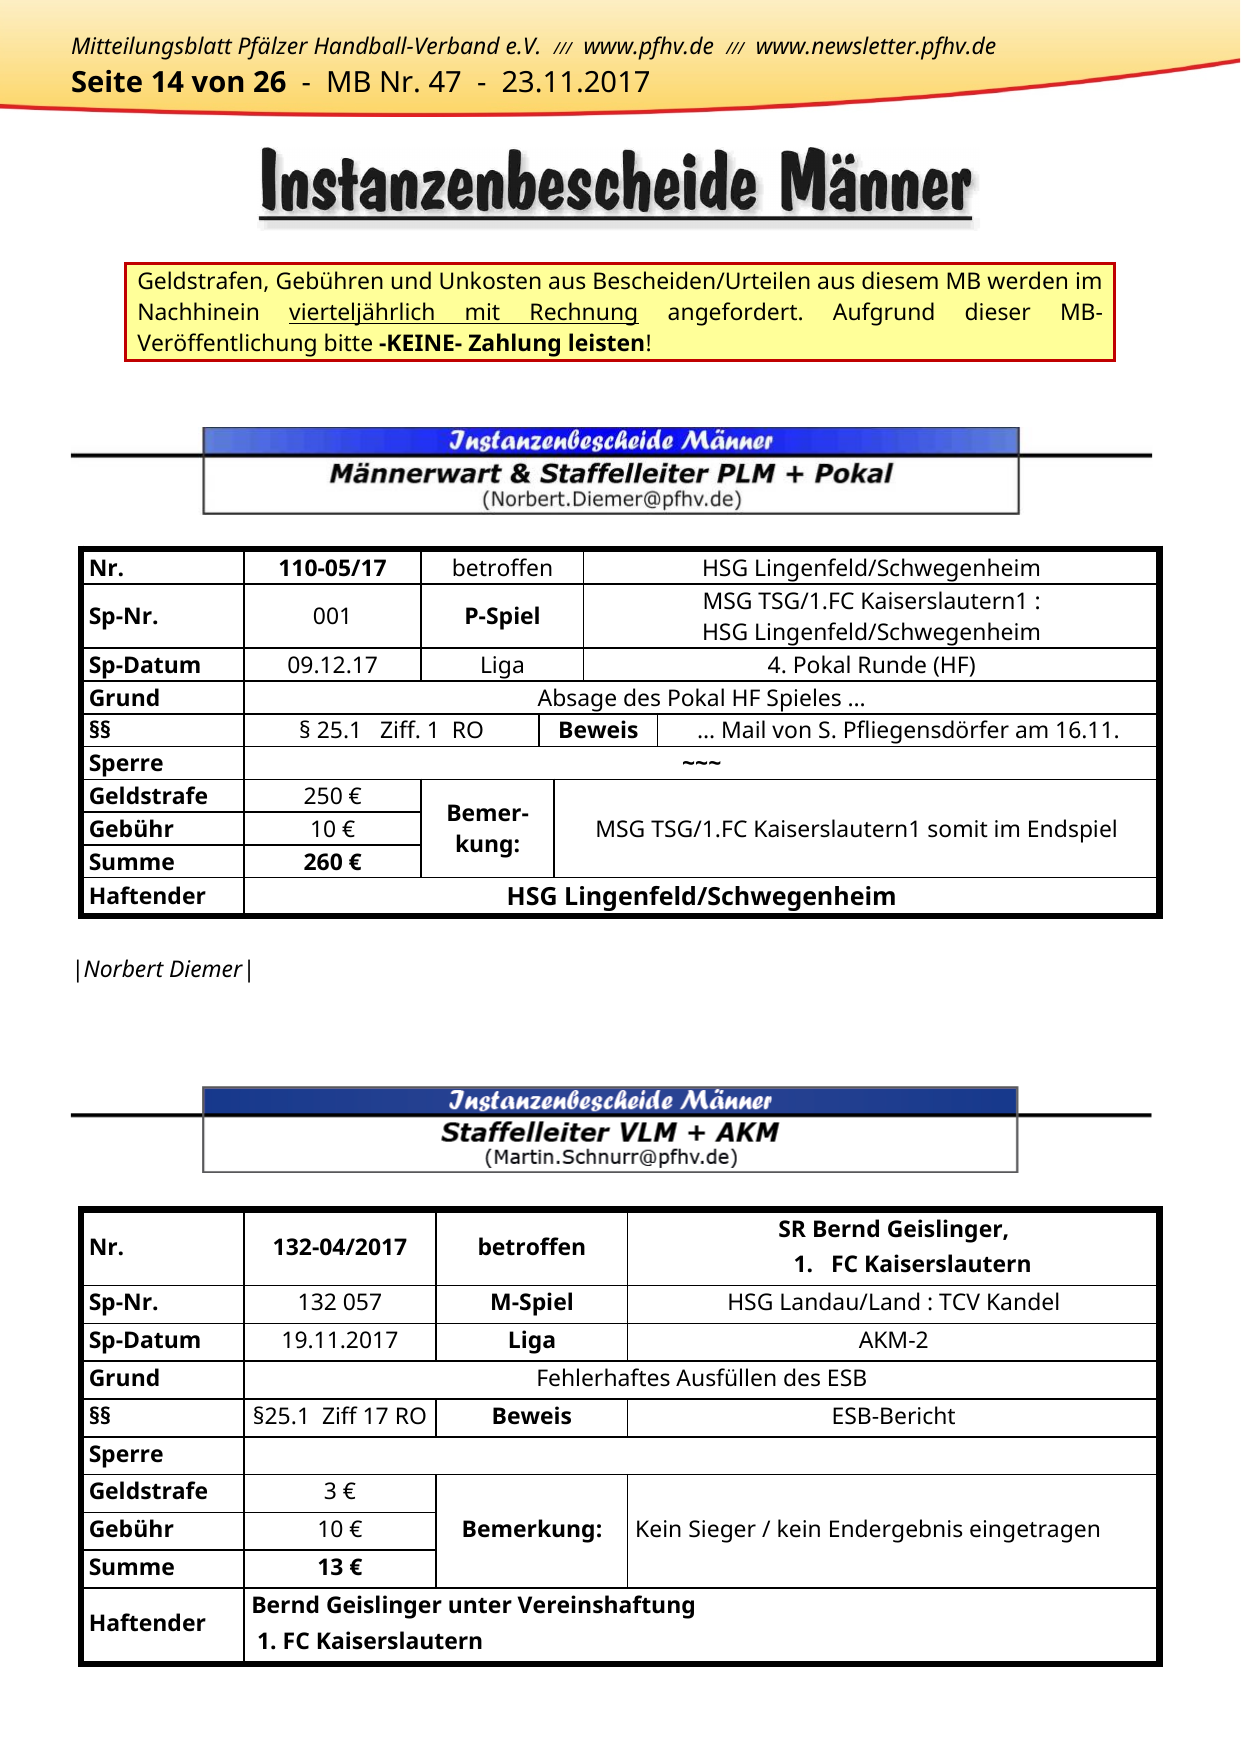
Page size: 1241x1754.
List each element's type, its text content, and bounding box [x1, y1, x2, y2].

table_header HSG Lingenfeld/Schwegenheim [584, 552, 1156, 583]
table_cell HSG Lingenfeld/Schwegenheim [245, 878, 1156, 912]
table_cell Liga [437, 1324, 627, 1360]
table_header betroffen [422, 552, 583, 583]
table_cell Sp-Nr. [84, 1286, 243, 1322]
table_cell § 25.1 Ziff. 1 RO [245, 715, 538, 746]
table_cell 3 € [245, 1475, 435, 1512]
table_cell 260 € [245, 846, 420, 877]
table_cell [245, 1438, 1156, 1474]
table_header Geldstrafen, Gebühren und Unkosten aus Bescheiden/Urteilen aus diesem MB werden im Nachhinein vierteljährlich mit Rechnung angefordert. Aufgrund dieser MB-Veröffentlichung bitte -KEINE- Zahlung leisten! [127, 265, 1113, 359]
table_header betroffen [437, 1213, 627, 1285]
table_cell … Mail von S. Pfliegensdörfer am 16.11. [658, 715, 1156, 746]
table_cell 10 € [245, 813, 420, 844]
table_cell MSG TSG/1.FC Kaiserslautern1 somit im Endspiel [555, 780, 1156, 877]
table_cell 250 € [245, 780, 420, 811]
table_cell Geldstrafe [84, 1475, 243, 1512]
table_cell Gebühr [84, 1513, 243, 1549]
text |Norbert Diemer| [71, 953, 1169, 984]
table_cell Bemer- kung: [422, 780, 553, 877]
table_cell Haftender [84, 878, 243, 912]
table_cell Bemerkung: [437, 1475, 627, 1587]
table_cell ESB-Bericht [628, 1400, 1156, 1436]
table_cell §§ [84, 1400, 243, 1436]
table_cell Sp-Datum [84, 649, 243, 680]
table_cell Fehlerhaftes Ausfüllen des ESB [245, 1362, 1156, 1398]
table_header 132-04/2017 [245, 1213, 435, 1285]
table_cell Absage des Pokal HF Spieles … [245, 682, 1156, 713]
table_cell M-Spiel [437, 1286, 627, 1322]
table_cell HSG Landau/Land : TCV Kandel [628, 1286, 1156, 1322]
table_cell Bernd Geislinger unter Vereinshaftung 1. FC Kaiserslautern [245, 1589, 1156, 1661]
table_cell 09.12.17 [245, 649, 420, 680]
table_cell Summe [84, 846, 243, 877]
table_cell 19.11.2017 [245, 1324, 435, 1360]
table_cell Sperre [84, 747, 243, 778]
table_header Nr. [84, 1213, 243, 1285]
table_cell 132 057 [245, 1286, 435, 1322]
table_header 110-05/17 [245, 552, 420, 583]
table_cell Gebühr [84, 813, 243, 844]
picture [0, 0, 1241, 117]
table_cell AKM-2 [628, 1324, 1156, 1360]
table_header SR Bernd Geislinger, FC Kaiserslautern [628, 1213, 1156, 1285]
table_cell 001 [245, 585, 420, 647]
table_cell Grund [84, 682, 243, 713]
picture [70, 1086, 1152, 1173]
table_cell 10 € [245, 1513, 435, 1549]
table_cell Sp-Datum [84, 1324, 243, 1360]
table_cell Beweis [437, 1400, 627, 1436]
table_cell §25.1 Ziff 17 RO [245, 1400, 435, 1436]
table_cell Summe [84, 1551, 243, 1587]
picture [70, 427, 1153, 515]
picture [257, 147, 981, 231]
table_header Nr. [84, 552, 243, 583]
table_cell Haftender [84, 1589, 243, 1661]
table_cell 4. Pokal Runde (HF) [584, 649, 1156, 680]
table_cell MSG TSG/1.FC Kaiserslautern1 : HSG Lingenfeld/Schwegenheim [584, 585, 1156, 647]
table_cell Beweis [540, 715, 657, 746]
table_cell §§ [84, 715, 243, 746]
table_cell P-Spiel [422, 585, 583, 647]
table_cell Geldstrafe [84, 780, 243, 811]
table_cell ~~~ [245, 747, 1156, 778]
table_cell Sperre [84, 1438, 243, 1474]
table_cell Liga [422, 649, 583, 680]
table_cell Grund [84, 1362, 243, 1398]
table_cell 13 € [245, 1551, 435, 1587]
table_cell Sp-Nr. [84, 585, 243, 647]
table_cell Kein Sieger / kein Endergebnis eingetragen [628, 1475, 1156, 1587]
